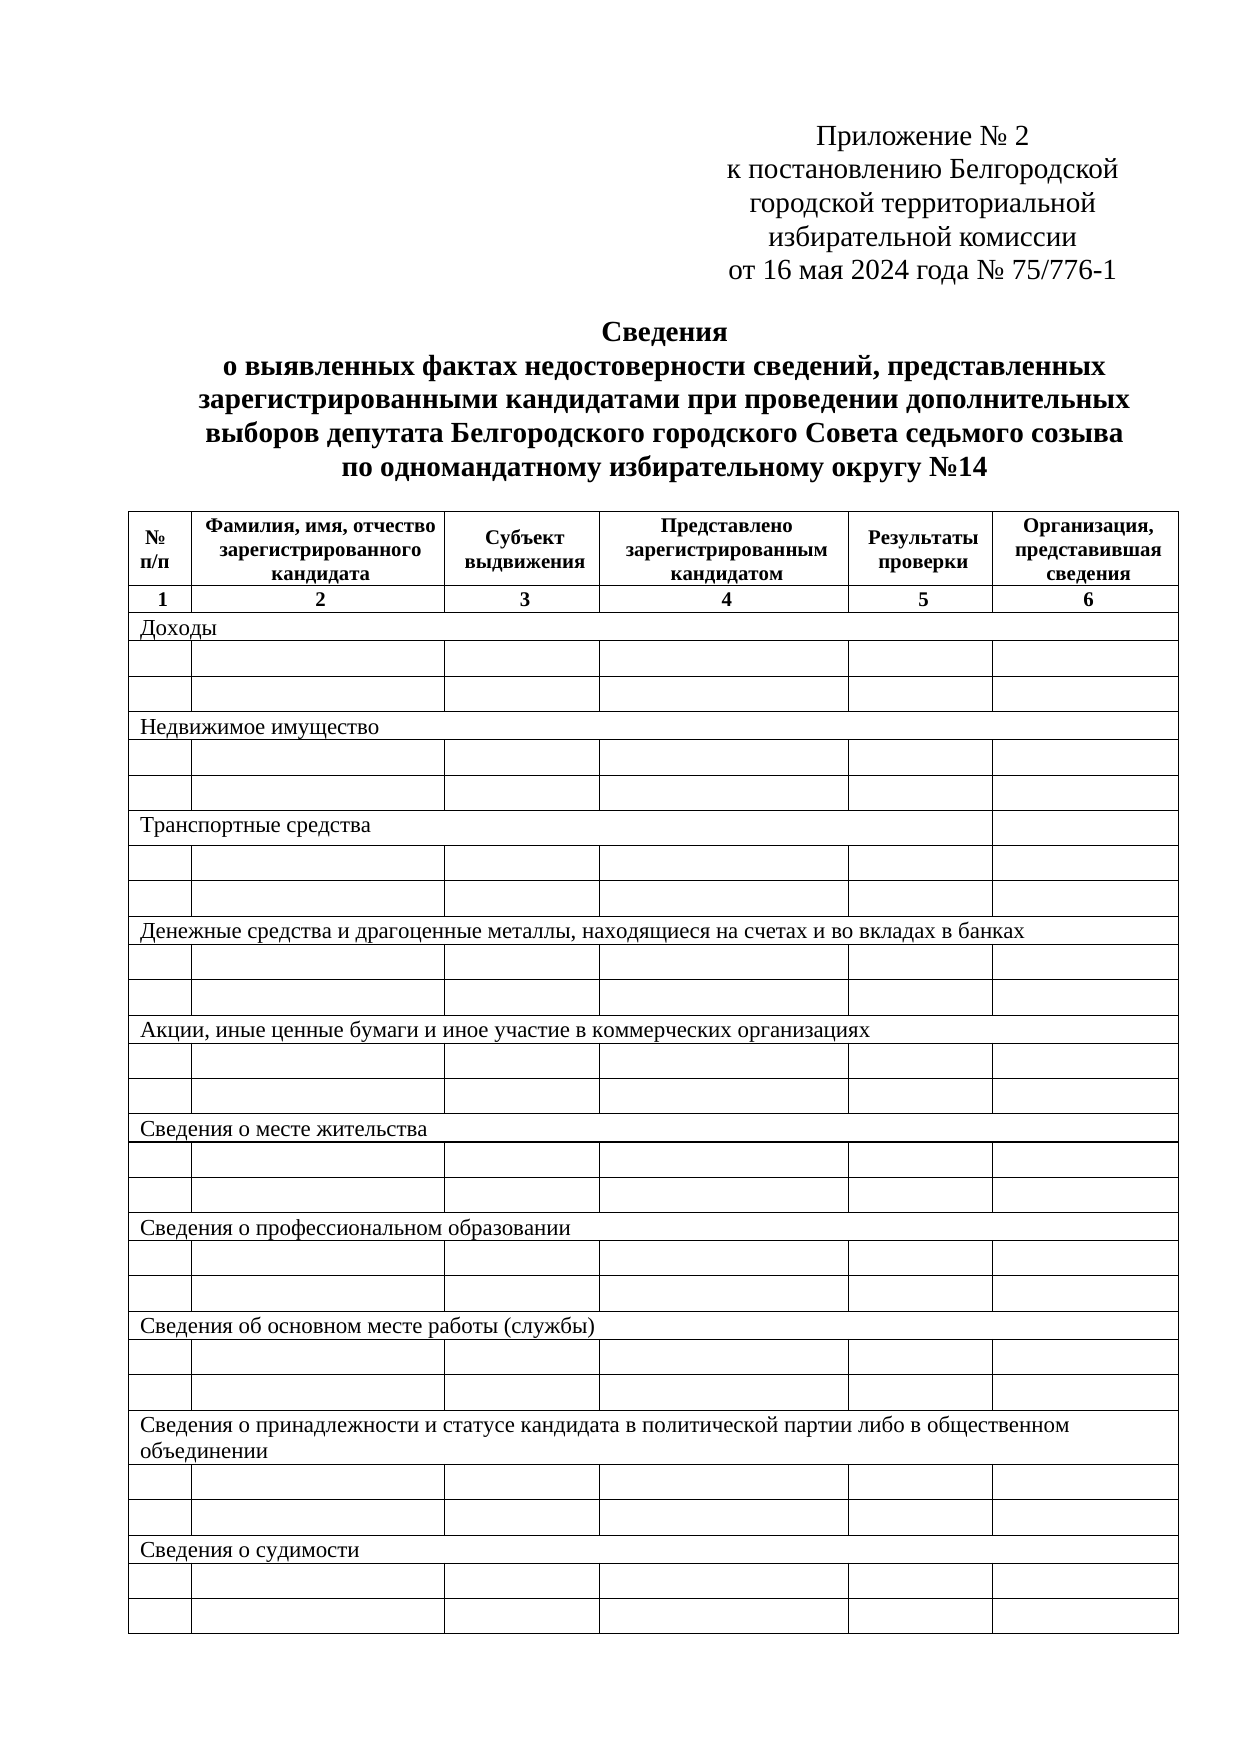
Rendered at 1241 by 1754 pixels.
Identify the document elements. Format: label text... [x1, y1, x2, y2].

table_cell [600, 1241, 848, 1275]
table_cell [129, 881, 191, 916]
table_cell [849, 1079, 992, 1113]
table_cell [445, 1564, 599, 1598]
table_cell [993, 1465, 1178, 1499]
table_cell [445, 1044, 599, 1078]
table_cell [192, 1276, 444, 1311]
table_cell [192, 1599, 444, 1633]
table_cell [129, 1500, 191, 1534]
table_cell [993, 1500, 1178, 1534]
table_cell 2 [192, 586, 444, 612]
table_cell [993, 677, 1178, 711]
table_cell [445, 1599, 599, 1633]
table_cell Сведения о принадлежности и статусе кандидата в политической партии либо в общественном объединении [129, 1411, 1178, 1464]
table_cell [129, 1276, 191, 1311]
table_cell [600, 1143, 848, 1177]
table_cell [192, 1465, 444, 1499]
text по одномандатному избирательному округу №14 [177, 449, 1152, 482]
table_header № п/п [129, 512, 191, 585]
table_cell [849, 846, 992, 880]
table_cell Сведения о профессиональном образовании [129, 1213, 1178, 1240]
table_cell [993, 1079, 1178, 1113]
table_cell [129, 641, 191, 676]
table_cell [192, 1079, 444, 1113]
table_cell [445, 1241, 599, 1275]
table_cell [993, 945, 1178, 979]
table_header Фамилия, имя, отчество зарегистрированного кандидата [192, 512, 444, 585]
table_cell Денежные средства и драгоценные металлы, находящиеся на счетах и во вкладах в банках [129, 917, 1178, 944]
text от 16 мая 2024 года № 75/776-1 [693, 252, 1152, 286]
table_cell [849, 1241, 992, 1275]
table_cell [849, 881, 992, 916]
table_cell [849, 1564, 992, 1598]
table_cell [445, 677, 599, 711]
text Приложение № 2 [693, 118, 1152, 152]
table_cell [192, 641, 444, 676]
table_cell 5 [849, 586, 992, 612]
table_cell [192, 1178, 444, 1212]
table_cell [600, 641, 848, 676]
table_cell 3 [445, 586, 599, 612]
table_cell [849, 1465, 992, 1499]
table_cell [993, 846, 1178, 880]
table_cell [849, 1044, 992, 1078]
table_cell [849, 1340, 992, 1374]
table_cell [129, 740, 191, 774]
table_cell [849, 1375, 992, 1409]
table_cell [192, 1375, 444, 1409]
table_cell [445, 881, 599, 916]
table_cell [445, 945, 599, 979]
table_cell 4 [600, 586, 848, 612]
table_cell [445, 1465, 599, 1499]
table_cell Сведения о судимости [129, 1536, 1178, 1563]
table_cell [192, 740, 444, 774]
table_header Организация, представившая сведения [993, 512, 1178, 585]
table_cell [445, 641, 599, 676]
table_cell [600, 1044, 848, 1078]
table_cell [600, 945, 848, 979]
table_cell [192, 1340, 444, 1374]
table_header Результаты проверки [849, 512, 992, 585]
table_cell [445, 1340, 599, 1374]
table_cell Доходы [129, 613, 1178, 640]
table_cell [600, 1564, 848, 1598]
table_cell [129, 776, 191, 810]
table_cell [849, 740, 992, 774]
table_cell [192, 677, 444, 711]
table_cell Акции, иные ценные бумаги и иное участие в коммерческих организациях [129, 1016, 1178, 1043]
table_cell [849, 1143, 992, 1177]
table_cell [600, 846, 848, 880]
table_cell [600, 677, 848, 711]
table_cell [192, 776, 444, 810]
table_cell [993, 1241, 1178, 1275]
table_cell [600, 1079, 848, 1113]
table_cell [445, 1143, 599, 1177]
table_cell [129, 1340, 191, 1374]
table_cell [129, 980, 191, 1014]
table_cell [600, 740, 848, 774]
table_cell [129, 1599, 191, 1633]
table_cell [849, 641, 992, 676]
table_cell [192, 846, 444, 880]
table_cell [600, 1500, 848, 1534]
table_cell [993, 1178, 1178, 1212]
table_cell [445, 1375, 599, 1409]
table_cell [192, 1143, 444, 1177]
table_cell [600, 1340, 848, 1374]
table_cell 6 [993, 586, 1178, 612]
table_cell [849, 1178, 992, 1212]
table_cell [849, 1599, 992, 1633]
table_cell [600, 980, 848, 1014]
table_cell [849, 677, 992, 711]
table_cell [993, 1143, 1178, 1177]
table_cell [445, 776, 599, 810]
table_cell [849, 980, 992, 1014]
text зарегистрированными кандидатами при проведении дополнительных выборов депутата Белгородского городского Совета седьмого созыва [177, 382, 1152, 449]
table_cell [192, 980, 444, 1014]
table_cell [849, 776, 992, 810]
table_cell [445, 1079, 599, 1113]
table_cell [600, 1276, 848, 1311]
table_cell [993, 881, 1178, 916]
table_cell [129, 1465, 191, 1499]
table_cell [129, 1178, 191, 1212]
table_header Субъект выдвижения [445, 512, 599, 585]
table_cell Транспортные средства [129, 811, 992, 845]
table_cell [129, 677, 191, 711]
table_cell [192, 1241, 444, 1275]
table_cell [993, 740, 1178, 774]
table_header Представлено зарегистрированным кандидатом [600, 512, 848, 585]
table_cell [129, 1143, 191, 1177]
table_cell [993, 1276, 1178, 1311]
table_cell [993, 1375, 1178, 1409]
table_cell [192, 1500, 444, 1534]
table_cell [445, 740, 599, 774]
table_cell [129, 1079, 191, 1113]
table_cell [129, 1044, 191, 1078]
text о выявленных фактах недостоверности сведений, представленных [177, 348, 1152, 382]
table_cell [445, 1276, 599, 1311]
table_cell [129, 1564, 191, 1598]
table_cell [129, 846, 191, 880]
table_cell [993, 1340, 1178, 1374]
text Сведения [177, 314, 1152, 348]
table_cell [849, 1276, 992, 1311]
table_cell [129, 1375, 191, 1409]
table_cell [993, 1044, 1178, 1078]
table_cell [192, 1044, 444, 1078]
table_cell Сведения о месте жительства [129, 1114, 1178, 1141]
table_cell [445, 846, 599, 880]
table_cell [600, 881, 848, 916]
table_cell [445, 1178, 599, 1212]
table_cell Сведения об основном месте работы (службы) [129, 1312, 1178, 1339]
text к постановлению Белгородской городской территориальной избирательной комиссии [693, 152, 1152, 252]
table_cell [192, 1564, 444, 1598]
table_cell [129, 1241, 191, 1275]
table_cell 1 [129, 586, 191, 612]
table_cell [993, 1599, 1178, 1633]
table_cell [192, 945, 444, 979]
table_cell Недвижимое имущество [129, 712, 1178, 739]
table_cell [600, 1178, 848, 1212]
table_cell [600, 1465, 848, 1499]
table_cell [600, 776, 848, 810]
table_cell [849, 1500, 992, 1534]
table_cell [600, 1599, 848, 1633]
table_cell [129, 945, 191, 979]
table_cell [445, 1500, 599, 1534]
table_cell [192, 881, 444, 916]
table_cell [849, 945, 992, 979]
table_cell [993, 1564, 1178, 1598]
table_cell [600, 1375, 848, 1409]
table_cell [445, 980, 599, 1014]
table_cell [993, 980, 1178, 1014]
table_cell [993, 641, 1178, 676]
table_cell [993, 776, 1178, 810]
table_cell [993, 811, 1178, 845]
